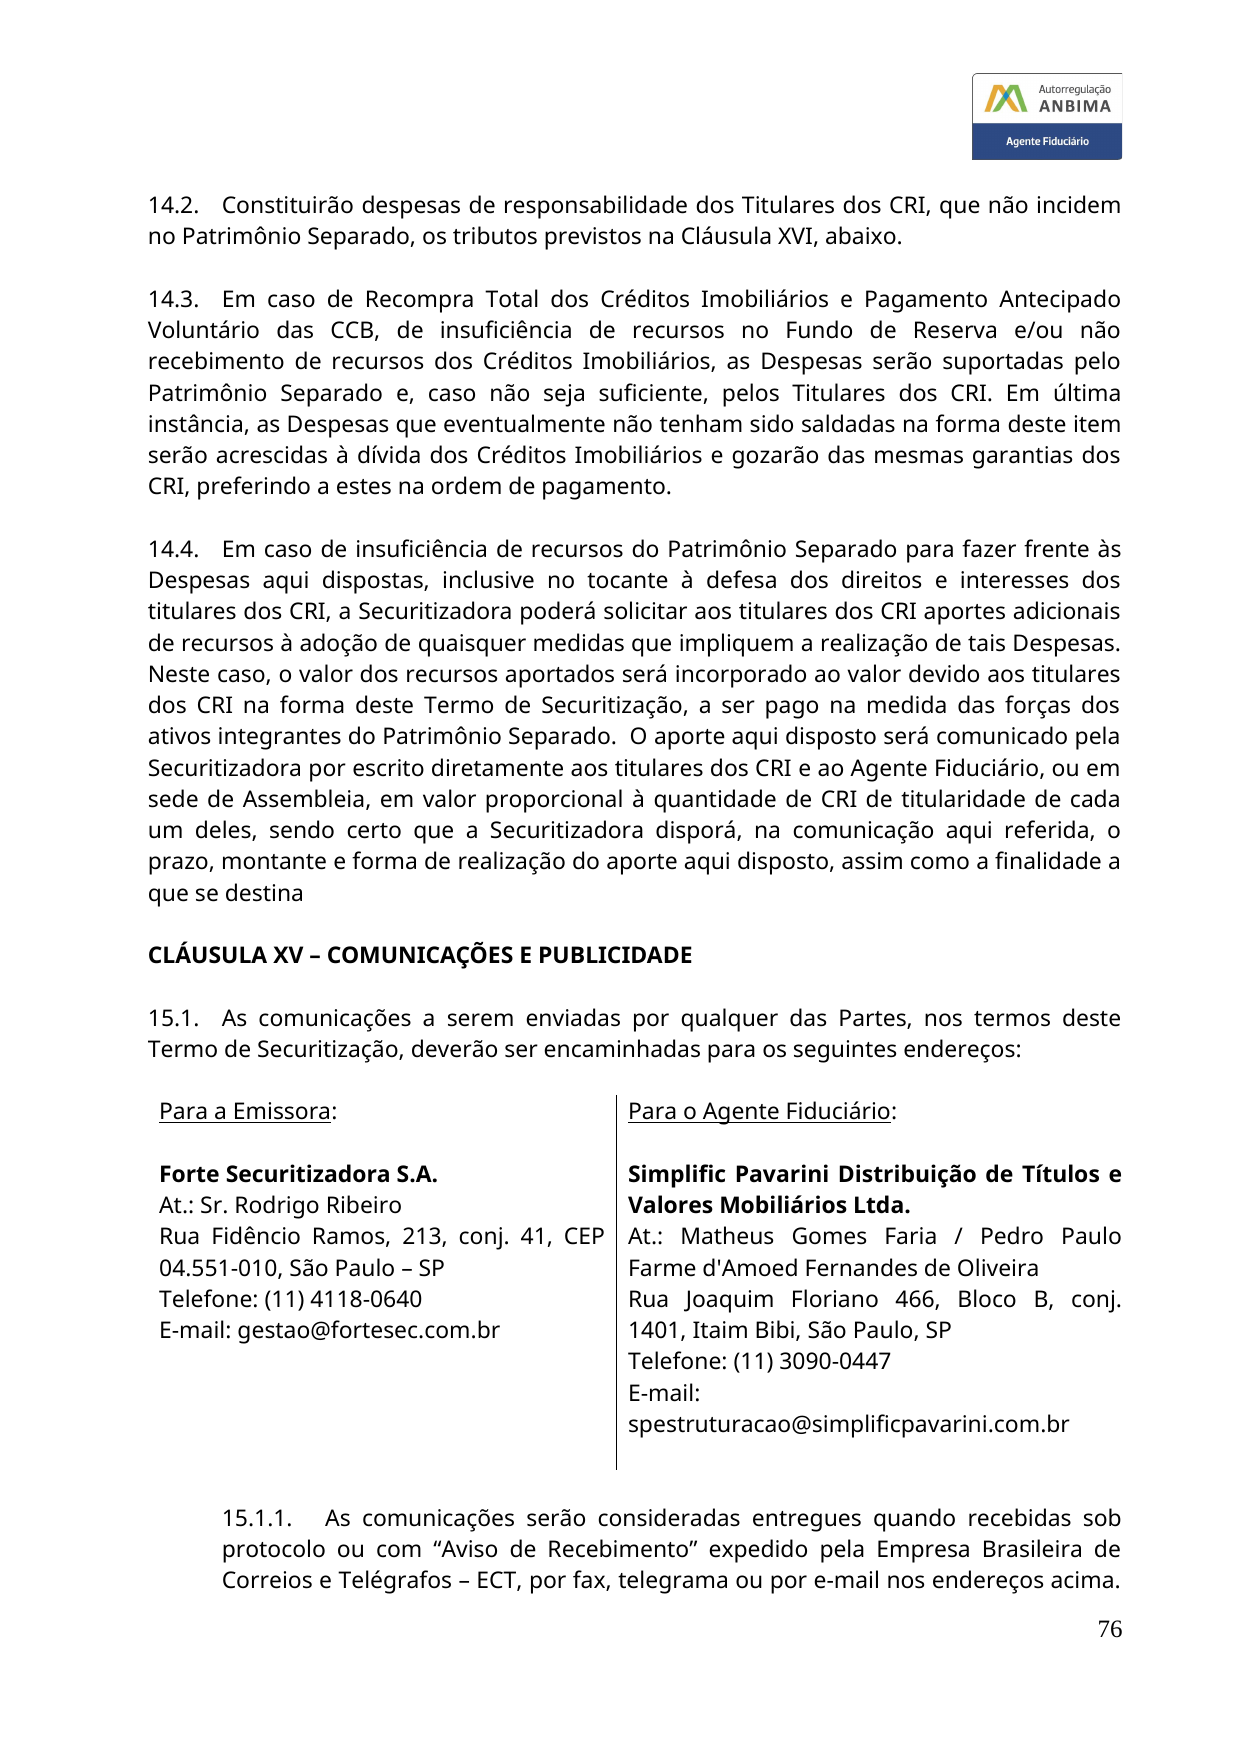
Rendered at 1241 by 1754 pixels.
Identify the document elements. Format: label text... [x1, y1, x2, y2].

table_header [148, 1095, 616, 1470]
subtitle CLÁUSULA XV – COMUNICAÇÕES E PUBLICIDADE [148, 938, 1122, 970]
list Em caso de Recompra Total dos Créditos Imobiliários e Pagamento Antecipado Voluntário das CCB, de insuficiência de recursos no Fundo de Reserva e/ou não recebimento de recursos dos Créditos Imobiliários, as Despesas serão suportadas pelo Patrimônio Separado e, caso não seja suficiente, pelos Titulares dos CRI. Em última instância, as Despesas que eventualmente não tenham sido saldadas na forma deste item serão acrescidas à dívida dos Créditos Imobiliários e gozarão das mesmas garantias dos CRI, preferindo a estes na ordem de pagamento. [148, 282, 1122, 501]
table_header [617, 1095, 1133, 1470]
picture [972, 73, 1123, 160]
list As comunicações a serem enviadas por qualquer das Partes, nos termos deste Termo de Securitização, deverão ser encaminhadas para os seguintes endereços: [148, 1001, 1122, 1063]
list Constituirão despesas de responsabilidade dos Titulares dos CRI, que não incidem no Patrimônio Separado, os tributos previstos na Cláusula XVI, abaixo. [148, 188, 1122, 251]
list Em caso de insuficiência de recursos do Patrimônio Separado para fazer frente às Despesas aqui dispostas, inclusive no tocante à defesa dos direitos e interesses dos titulares dos CRI, a Securitizadora poderá solicitar aos titulares dos CRI aportes adicionais de recursos à adoção de quaisquer medidas que impliquem a realização de tais Despesas. Neste caso, o valor dos recursos aportados será incorporado ao valor devido aos titulares dos CRI na forma deste Termo de Securitização, a ser pago na medida das forças dos ativos integrantes do Patrimônio Separado. O aporte aqui disposto será comunicado pela Securitizadora por escrito diretamente aos titulares dos CRI e ao Agente Fiduciário, ou em sede de Assembleia, em valor proporcional à quantidade de CRI de titularidade de cada um deles, sendo certo que a Securitizadora disporá, na comunicação aqui referida, o prazo, montante e forma de realização do aporte aqui disposto, assim como a finalidade a que se destina [148, 532, 1122, 907]
